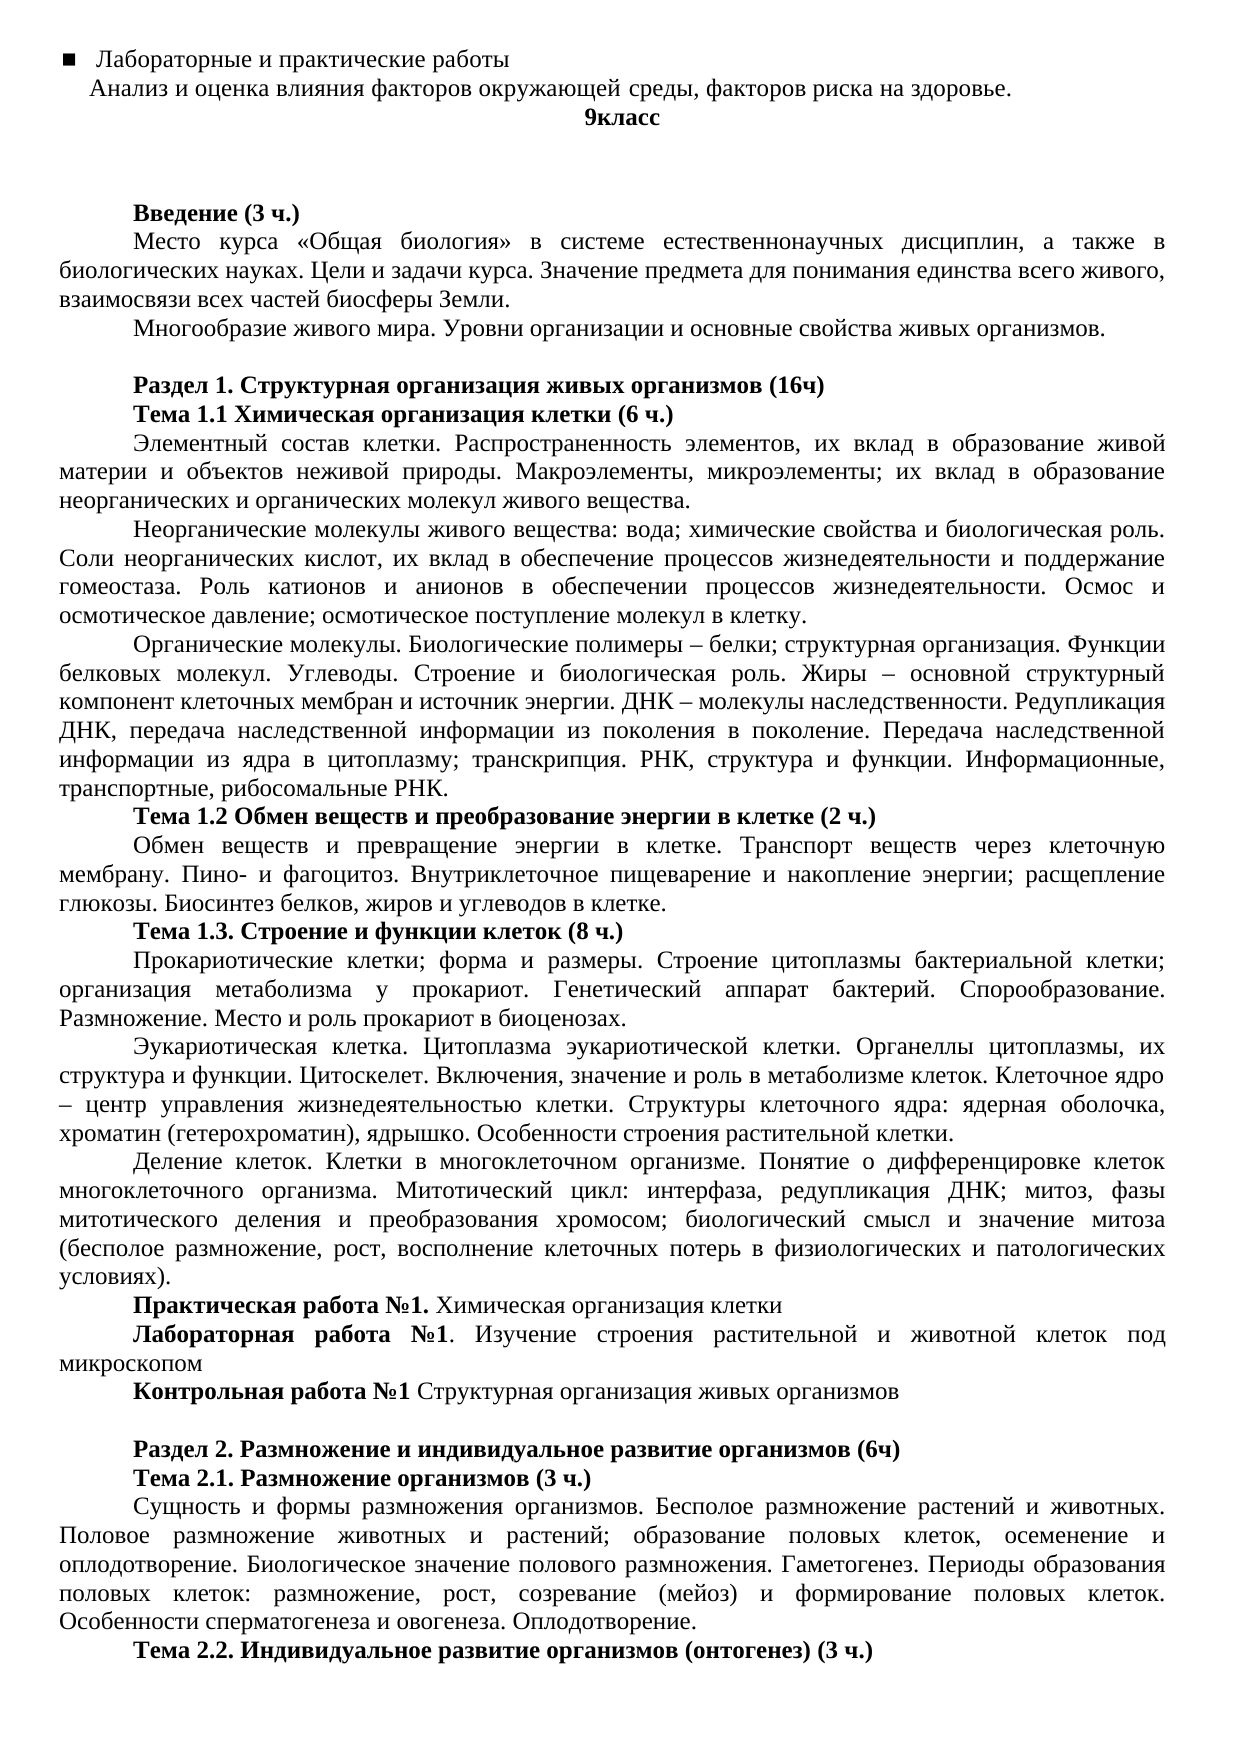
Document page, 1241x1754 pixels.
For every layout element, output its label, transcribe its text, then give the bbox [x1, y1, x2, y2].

text ■ Лабораторные и практические работы [61, 44, 1166, 73]
text Тема 1.1 Химическая организация клетки (6 ч.) [59, 399, 1166, 428]
text Элементный состав клетки. Распространенность элементов, их вклад в образование живой материи и объектов неживой природы. Макроэлементы, микроэлементы; их вклад в образование неорганических и органических молекул живого вещества. [59, 428, 1166, 514]
text Тема 2.2. Индивидуальное развитие организмов (онтогенез) (3 ч.) [59, 1635, 1166, 1664]
text Органические молекулы. Биологические полимеры – белки; структурная организация. Функции белковых молекул. Углеводы. Строение и биологическая роль. Жиры – основной структурный компонент клеточных мембран и источник энергии. ДНК – молекулы наследственности. Редупликация ДНК, передача наследственной информации из поколения в поколение. Передача наследственной информации из ядра в цитоплазму; транскрипция. РНК, структура и функции. Информационные, транспортные, рибосомальные РНК. [59, 629, 1166, 801]
text 9класс [78, 102, 1166, 131]
text Тема 1.2 Обмен веществ и преобразование энергии в клетке (2 ч.) [59, 801, 1166, 830]
text Обмен веществ и превращение энергии в клетке. Транспорт веществ через клеточную мембрану. Пино- и фагоцитоз. Внутриклеточное пищеварение и накопление энергии; расщепление глюкозы. Биосинтез белков, жиров и углеводов в клетке. [59, 830, 1166, 916]
text Неорганические молекулы живого вещества: вода; химические свойства и биологическая роль. Соли неорганических кислот, их вклад в обеспечение процессов жизнедеятельности и поддержание гомеостаза. Роль катионов и анионов в обеспечении процессов жизнедеятельности. Осмос и осмотическое давление; осмотическое поступление молекул в клетку. [59, 514, 1166, 629]
text Прокариотические клетки; форма и размеры. Строение цитоплазмы бактериальной клетки; организация метаболизма у прокариот. Генетический аппарат бактерий. Спорообразование. Размножение. Место и роль прокариот в биоценозах. [59, 945, 1166, 1031]
text Многообразие живого мира. Уровни организации и основные свойства живых организмов. [59, 313, 1166, 341]
text Практическая работа №1. Химическая организация клетки [59, 1290, 1166, 1319]
text Раздел 1. Структурная организация живых организмов (16ч) [59, 370, 1166, 399]
text Место курса «Общая биология» в системе естественнонаучных дисциплин, а также в биологических науках. Цели и задачи курса. Значение предмета для понимания единства всего живого, взаимосвязи всех частей биосферы Земли. [59, 226, 1166, 313]
text Лабораторная работа №1. Изучение строения растительной и животной клеток под микроскопом [59, 1319, 1166, 1376]
text Раздел 2. Размножение и индивидуальное развитие организмов (6ч) [59, 1434, 1166, 1463]
text Контрольная работа №1 Структурная организация живых организмов [59, 1376, 1166, 1405]
text Тема 2.1. Размножение организмов (3 ч.) [59, 1463, 1166, 1491]
text Эукариотическая клетка. Цитоплазма эукариотической клетки. Органеллы цитоплазмы, их структура и функции. Цитоскелет. Включения, значение и роль в метаболизме клеток. Клеточное ядро – центр управления жизнедеятельностью клетки. Структуры клеточного ядра: ядерная оболочка, хроматин (гетерохроматин), ядрышко. Особенности строения растительной клетки. [59, 1031, 1166, 1146]
text Тема 1.3. Строение и функции клеток (8 ч.) [59, 916, 1166, 945]
text Анализ и оценка влияния факторов окружающей среды, факторов риска на здоровье. [60, 73, 1166, 102]
text Деление клеток. Клетки в многоклеточном организме. Понятие о дифференцировке клеток многоклеточного организма. Митотический цикл: интерфаза, редупликация ДНК; митоз, фазы митотического деления и преобразования хромосом; биологический смысл и значение митоза (бесполое размножение, рост, восполнение клеточных потерь в физиологических и патологических условиях). [59, 1146, 1166, 1290]
text Сущность и формы размножения организмов. Бесполое размножение растений и животных. Половое размножение животных и растений; образование половых клеток, осеменение и оплодотворение. Биологическое значение полового размножения. Гаметогенез. Периоды образования половых клеток: размножение, рост, созревание (мейоз) и формирование половых клеток. Особенности сперматогенеза и овогенеза. Оплодотворение. [59, 1491, 1166, 1635]
text Введение (3 ч.) [59, 198, 1166, 226]
